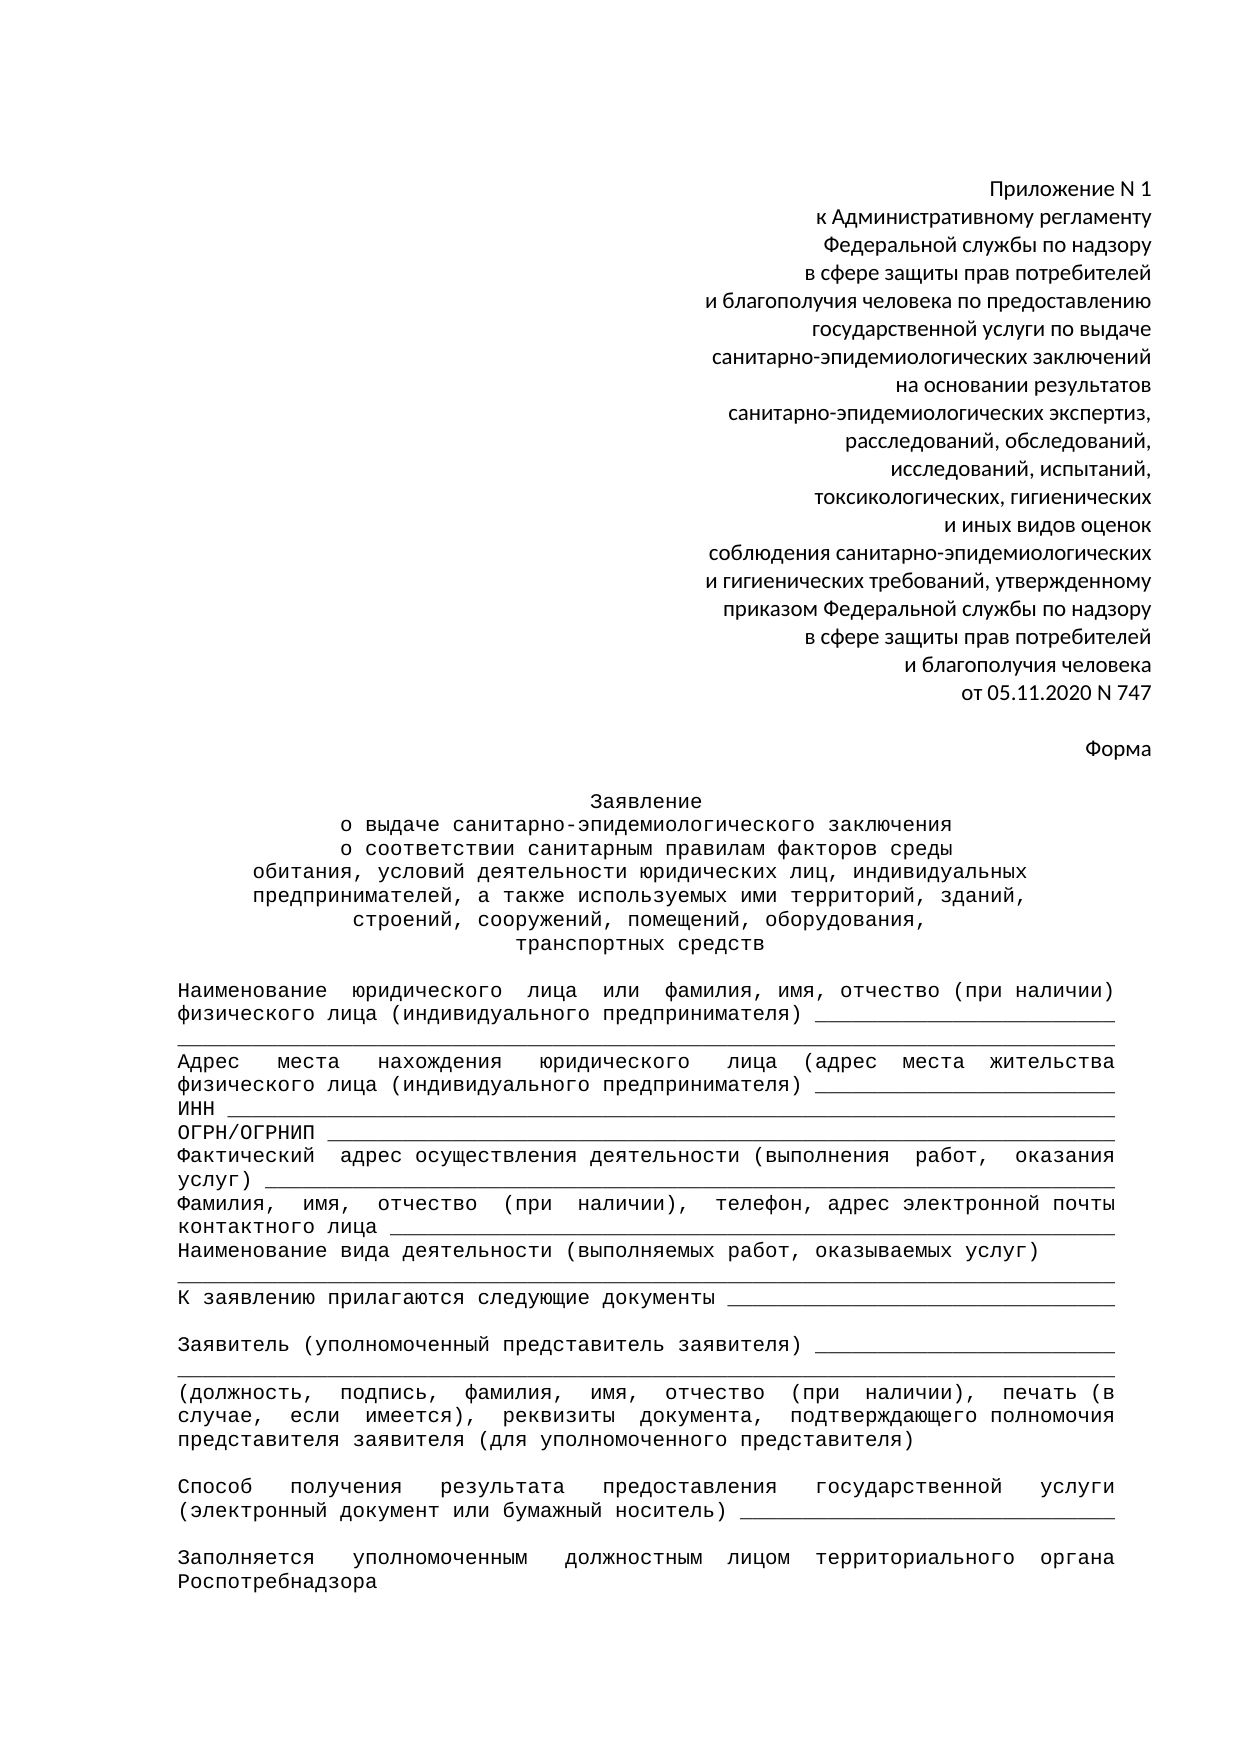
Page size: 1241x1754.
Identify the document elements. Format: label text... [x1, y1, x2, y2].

text санитарно-эпидемиологических экспертиз, [177, 398, 1152, 426]
text К заявлению прилагаются следующие документы _______________________________ [177, 1287, 1152, 1311]
text государственной услуги по выдаче [177, 314, 1152, 342]
text расследований, обследований, [177, 426, 1152, 454]
text ИНН _______________________________________________________________________ [177, 1098, 1152, 1122]
text Роспотребнадзора [177, 1571, 1152, 1594]
text о соответствии санитарным правилам факторов среды [177, 838, 1152, 862]
text в сфере защиты прав потребителей [177, 622, 1152, 651]
text токсикологических, гигиенических [177, 482, 1152, 510]
text (должность, подпись, фамилия, имя, отчество (при наличии), печать (в [177, 1382, 1152, 1405]
text (электронный документ или бумажный носитель) ______________________________ [177, 1500, 1152, 1524]
text контактного лица __________________________________________________________ [177, 1216, 1152, 1240]
text Приложение N 1 [177, 174, 1152, 202]
text и благополучия человека по предоставлению [177, 286, 1152, 314]
text соблюдения санитарно-эпидемиологических [177, 538, 1152, 566]
text ___________________________________________________________________________ [177, 1358, 1152, 1382]
text ___________________________________________________________________________ [177, 1027, 1152, 1051]
text случае, если имеется), реквизиты документа, подтверждающего полномочия [177, 1405, 1152, 1429]
text Федеральной службы по надзору [177, 230, 1152, 258]
text Наименование юридического лица или фамилия, имя, отчество (при наличии) [177, 980, 1152, 1003]
text ОГРН/ОГРНИП _______________________________________________________________ [177, 1122, 1152, 1145]
text услуг) ____________________________________________________________________ [177, 1169, 1152, 1193]
text на основании результатов [177, 370, 1152, 398]
text физического лица (индивидуального предпринимателя) ________________________ [177, 1003, 1152, 1027]
text приказом Федеральной службы по надзору [177, 594, 1152, 622]
text физического лица (индивидуального предпринимателя) ________________________ [177, 1074, 1152, 1098]
text о выдаче санитарно-эпидемиологического заключения [177, 814, 1152, 838]
text санитарно-эпидемиологических заключений [177, 342, 1152, 370]
text Заявитель (уполномоченный представитель заявителя) ________________________ [177, 1334, 1152, 1358]
text строений, сооружений, помещений, оборудования, [177, 909, 1152, 932]
text ___________________________________________________________________________ [177, 1263, 1152, 1287]
text представителя заявителя (для уполномоченного представителя) [177, 1429, 1152, 1453]
text транспортных средств [177, 932, 1152, 956]
text Способ получения результата предоставления государственной услуги [177, 1476, 1152, 1500]
text Наименование вида деятельности (выполняемых работ, оказываемых услуг) [177, 1240, 1152, 1263]
text предпринимателей, а также используемых ими территорий, зданий, [177, 885, 1152, 909]
text Заполняется уполномоченным должностным лицом территориального органа [177, 1547, 1152, 1571]
text и иных видов оценок [177, 510, 1152, 538]
text исследований, испытаний, [177, 454, 1152, 482]
text и благополучия человека [177, 651, 1152, 678]
text Адрес места нахождения юридического лица (адрес места жительства [177, 1051, 1152, 1074]
text в сфере защиты прав потребителей [177, 258, 1152, 286]
text Заявление [177, 791, 1152, 814]
text Фактический адрес осуществления деятельности (выполнения работ, оказания [177, 1145, 1152, 1169]
text и гигиенических требований, утвержденному [177, 566, 1152, 594]
text Фамилия, имя, отчество (при наличии), телефон, адрес электронной почты [177, 1193, 1152, 1216]
text к Административному регламенту [177, 202, 1152, 230]
text от 05.11.2020 N 747 [177, 678, 1152, 707]
text Форма [177, 734, 1152, 763]
text обитания, условий деятельности юридических лиц, индивидуальных [177, 862, 1152, 885]
